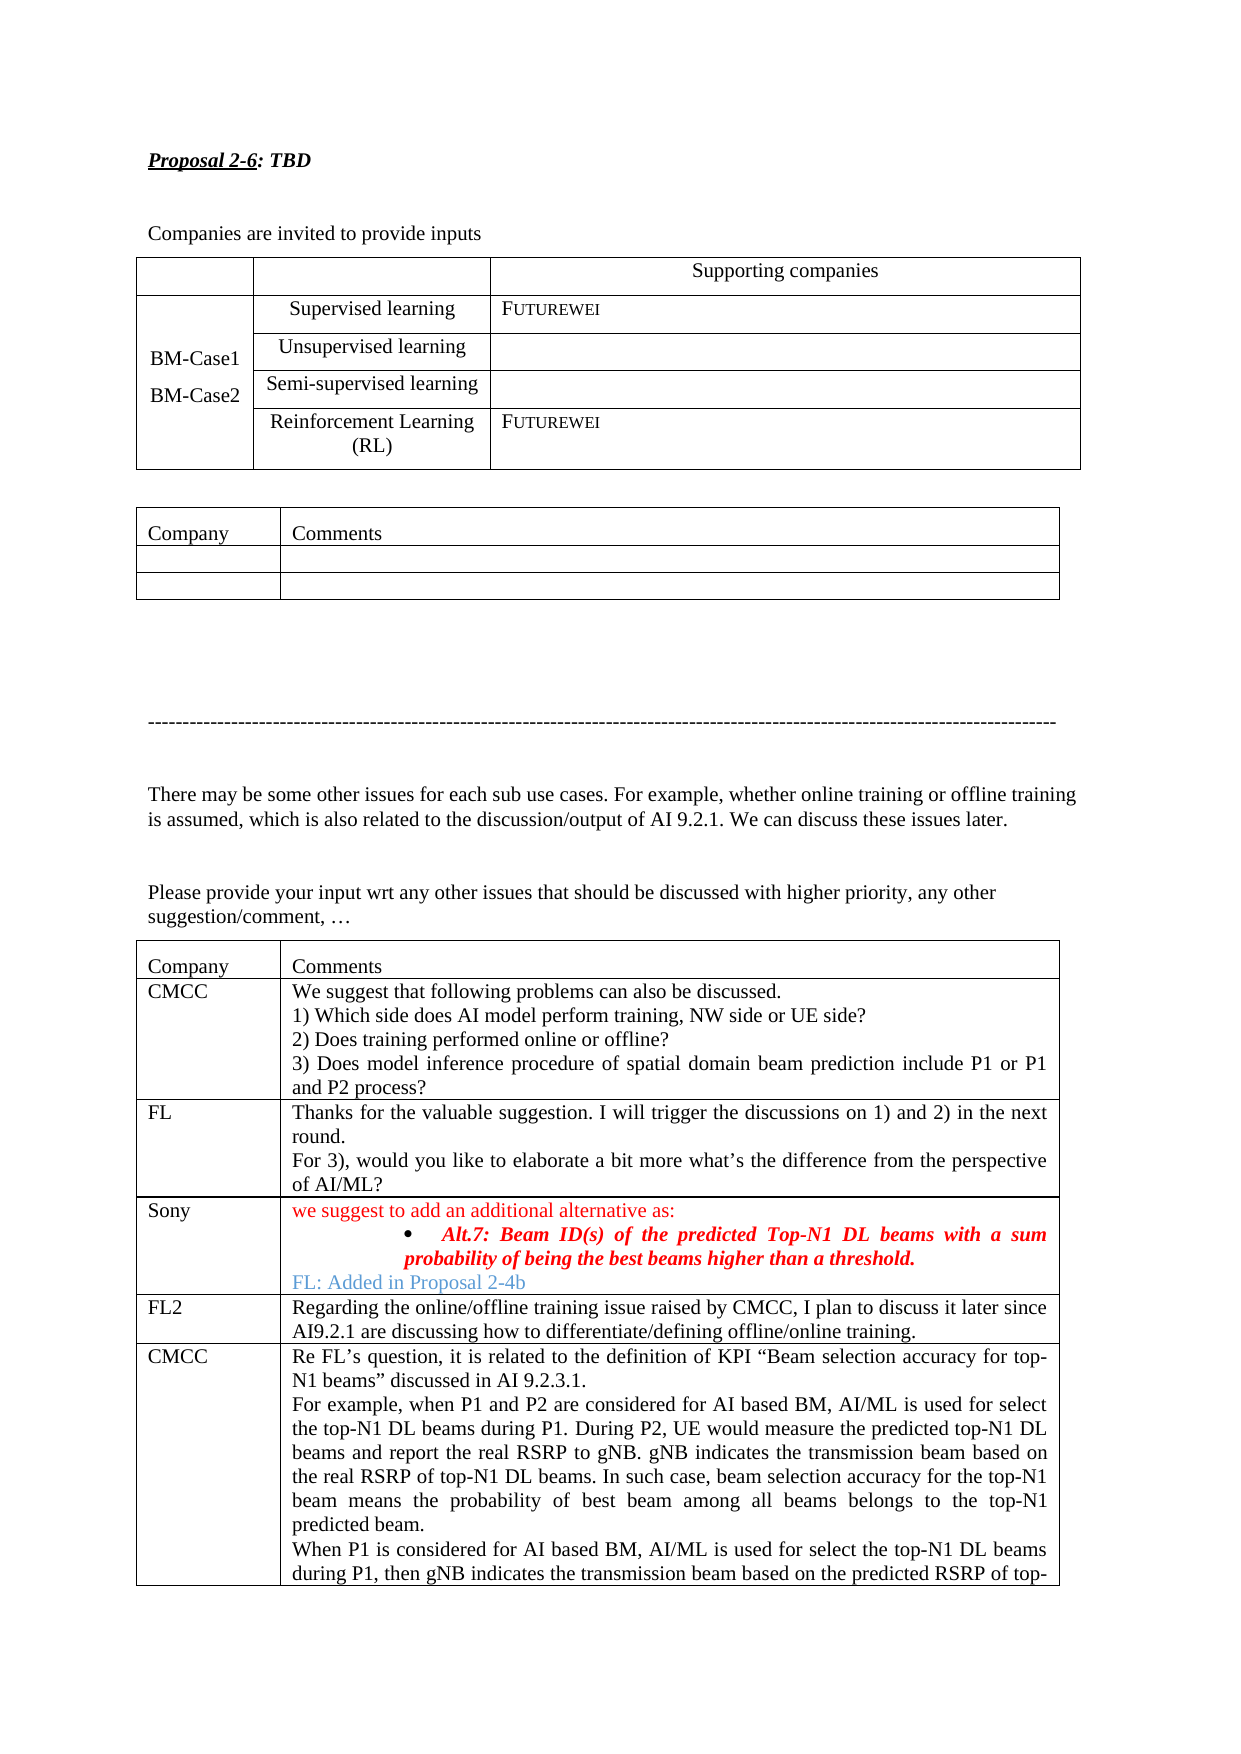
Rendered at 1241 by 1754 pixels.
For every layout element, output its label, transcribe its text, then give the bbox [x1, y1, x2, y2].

table_cell CMCC [137, 1344, 280, 1584]
table_cell [281, 573, 1059, 598]
table_header Supporting companies [491, 258, 1080, 295]
text Please provide your input wrt any other issues that should be discussed with higher priority, any other suggestion/comment, … [148, 879, 1093, 928]
table_header Company [137, 508, 280, 544]
table_cell we suggest to add an additional alternative as: Alt.7: Beam ID(s) of the predicted Top-N1 DL beams with a sum probability of being the best beams higher than a threshold. FL: Added in Proposal 2-4b [281, 1198, 1059, 1294]
table_header [137, 258, 253, 295]
table_cell [137, 546, 280, 572]
table_cell Unsupervised learning [254, 334, 490, 370]
table_header Comments [281, 941, 1059, 978]
table_cell Futurewei [491, 296, 1080, 332]
table_cell Regarding the online/offline training issue raised by CMCC, I plan to discuss it later since AI9.2.1 are discussing how to differentiate/defining offline/online training. [281, 1295, 1059, 1343]
table_cell FL [137, 1100, 280, 1196]
table_header Company [137, 941, 280, 978]
table_cell FL2 [137, 1295, 280, 1343]
text ----------------------------------------------------------------------------------------------------------------------------------- [148, 709, 1093, 733]
table_cell We suggest that following problems can also be discussed. 1) Which side does AI model perform training, NW side or UE side? 2) Does training performed online or offline? 3) Does model inference procedure of spatial domain beam prediction include P1 or P1 and P2 process? [281, 979, 1059, 1099]
table_cell Reinforcement Learning (RL) [254, 409, 490, 469]
table_cell Thanks for the valuable suggestion. I will trigger the discussions on 1) and 2) in the next round. For 3), would you like to elaborate a bit more what’s the difference from the perspective of AI/ML? [281, 1100, 1059, 1196]
table_cell [137, 573, 280, 598]
table_cell Semi-supervised learning [254, 371, 490, 408]
table_cell BM-Case1 BM-Case2 [137, 296, 253, 469]
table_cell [281, 1344, 1059, 1584]
text Proposal 2-6: TBD [148, 148, 1093, 172]
table_cell CMCC [137, 979, 280, 1099]
table_cell Sony [137, 1198, 280, 1294]
table_header [254, 258, 490, 295]
table_cell Supervised learning [254, 296, 490, 332]
table_cell Futurewei [491, 409, 1080, 469]
table_cell [281, 546, 1059, 572]
table_header Comments [281, 508, 1059, 544]
text Companies are invited to provide inputs [148, 221, 1093, 245]
table_cell [491, 334, 1080, 370]
table_cell [491, 371, 1080, 408]
text There may be some other issues for each sub use cases. For example, whether online training or offline training is assumed, which is also related to the discussion/output of AI 9.2.1. We can discuss these issues later. [148, 782, 1093, 831]
